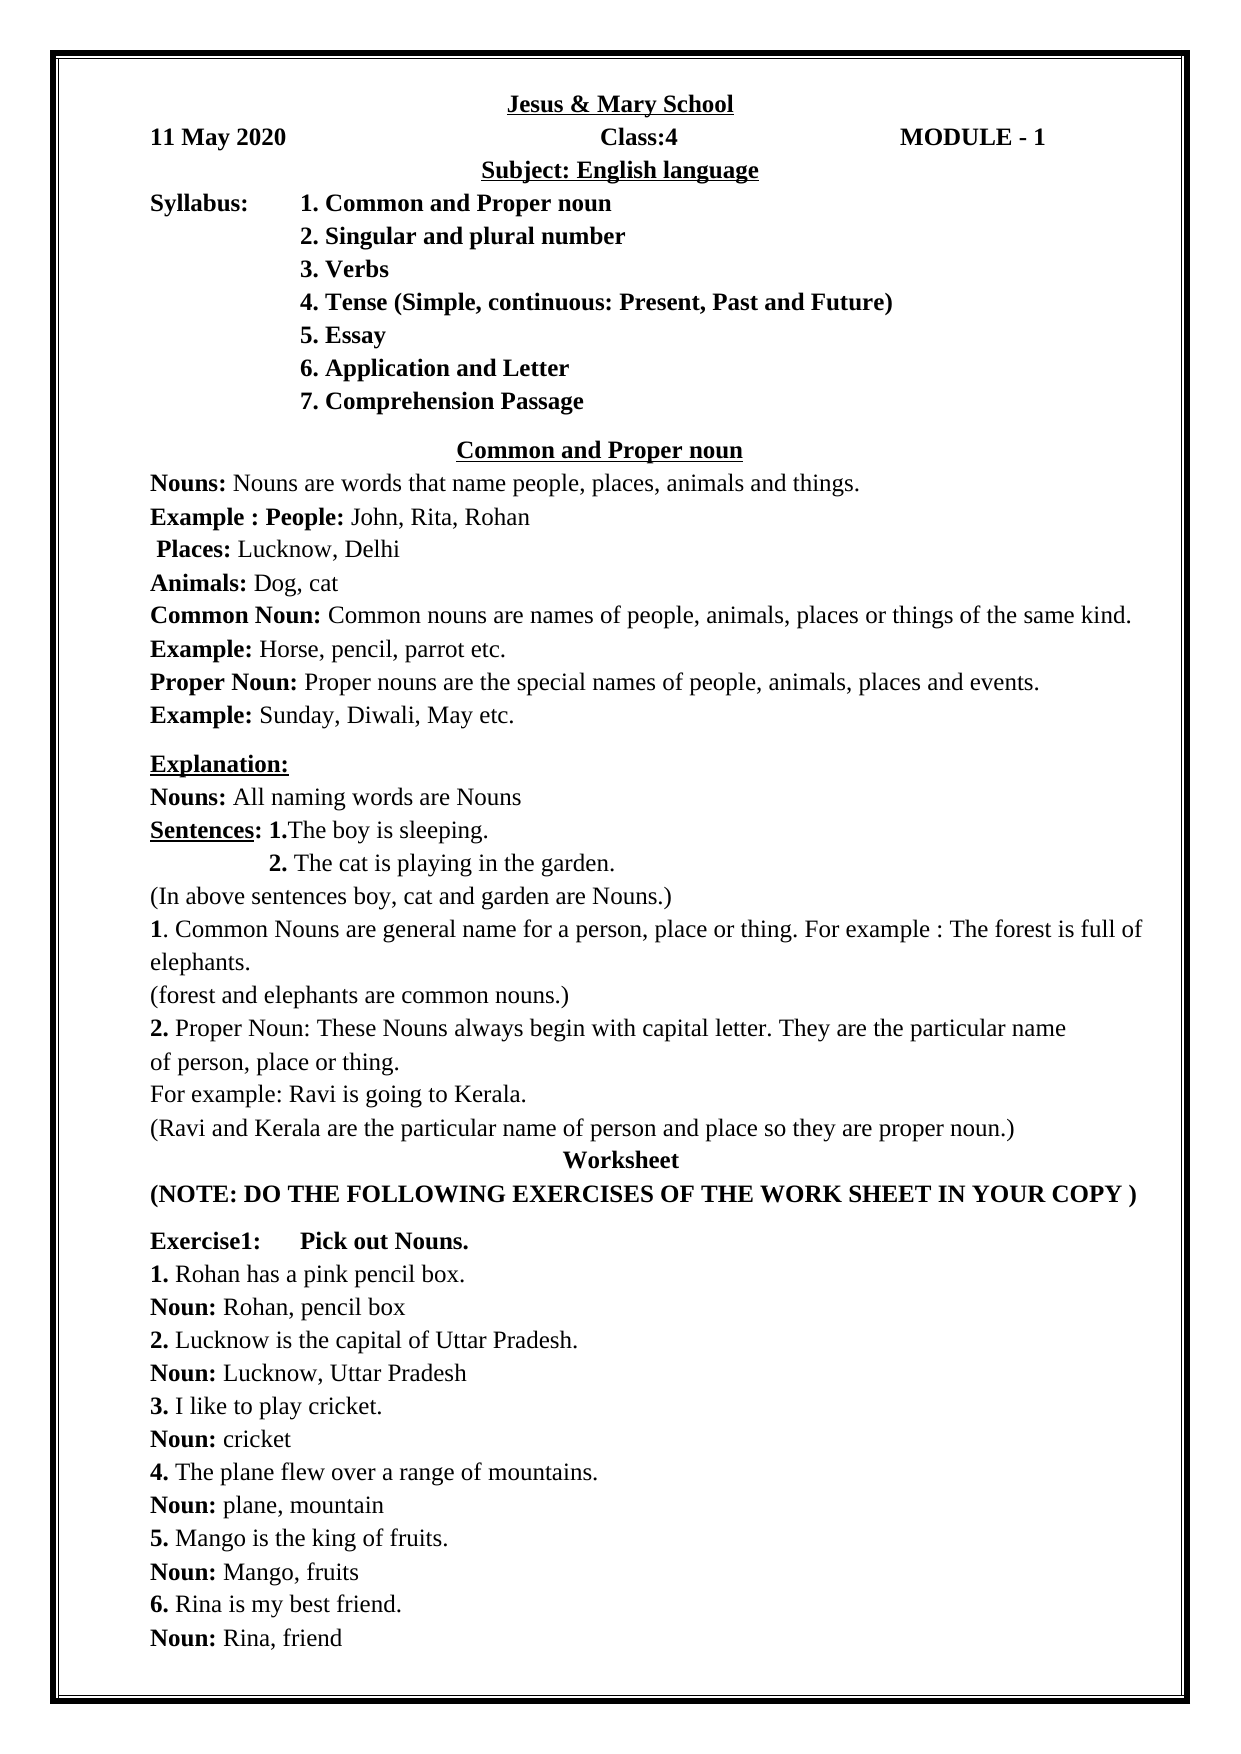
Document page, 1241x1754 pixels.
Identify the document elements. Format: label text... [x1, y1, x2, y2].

text 7. Comprehension Passage [225, 386, 1090, 414]
text Jesus & Mary School [150, 89, 1090, 117]
text Animals: Dog, cat [150, 568, 1090, 596]
text Common and Proper noun [375, 436, 1090, 464]
text 2. Singular and plural number [150, 221, 1090, 249]
text Example : People: John, Rita, Rohan [150, 502, 1090, 530]
text Nouns: Nouns are words that name people, places, animals and things. [150, 468, 1090, 497]
text Worksheet [150, 1146, 1090, 1174]
text (NOTE: DO THE FOLLOWING EXERCISES OF THE WORK SHEET IN YOUR COPY ) [150, 1179, 1154, 1207]
text 1. Common Nouns are general name for a person, place or thing. For example : The forest is full of elephants. [150, 914, 1169, 976]
text 3. I like to play cricket. [150, 1391, 1090, 1420]
text 2. Lucknow is the capital of Uttar Pradesh. [150, 1325, 1090, 1354]
text 5. Essay [225, 320, 1090, 348]
text For example: Ravi is going to Kerala. [150, 1079, 1090, 1108]
text Example: Sunday, Diwali, May etc. [150, 700, 1090, 728]
text 4. Tense (Simple, continuous: Present, Past and Future) [225, 287, 1090, 316]
text 6. Rina is my best friend. [150, 1589, 1090, 1618]
text Noun: plane, mountain [150, 1491, 1090, 1519]
text (Ravi and Kerala are the particular name of person and place so they are proper noun.) [150, 1113, 1090, 1141]
text Proper Noun: Proper nouns are the special names of people, animals, places and events. [150, 667, 1090, 695]
text Sentences: 1.The boy is sleeping. [150, 815, 1090, 844]
text 4. The plane flew over a range of mountains. [150, 1457, 1090, 1486]
text Noun: cricket [150, 1424, 1090, 1453]
text Noun: Rohan, pencil box [150, 1292, 1090, 1321]
text 1. Rohan has a pink pencil box. [150, 1259, 1090, 1288]
text 6. Application and Letter [225, 353, 1090, 382]
text Subject: English language [150, 155, 1090, 183]
text (forest and elephants are common nouns.) [150, 981, 1090, 1009]
text (In above sentences boy, cat and garden are Nouns.) [150, 881, 1090, 910]
text Noun: Rina, friend [150, 1623, 1090, 1651]
text Places: Lucknow, Delhi [150, 534, 1090, 563]
text Explanation: [150, 749, 1090, 778]
text 3. Verbs [225, 254, 1090, 282]
text 11 May 2020 Class:4 MODULE - 1 [150, 122, 1090, 150]
text Noun: Lucknow, Uttar Pradesh [150, 1358, 1090, 1387]
text 5. Mango is the king of fruits. [150, 1523, 1090, 1552]
text Example: Horse, pencil, parrot etc. [150, 634, 1090, 662]
text Syllabus: 1. Common and Proper noun [150, 188, 1090, 216]
text Nouns: All naming words are Nouns [150, 782, 1090, 811]
text 2. The cat is playing in the garden. [225, 848, 1090, 877]
text Noun: Mango, fruits [150, 1557, 1090, 1585]
text Common Noun: Common nouns are names of people, animals, places or things of the same kind. [150, 601, 1154, 629]
text Exercise1: Pick out Nouns. [150, 1226, 1090, 1255]
text 2. Proper Noun: These Nouns always begin with capital letter. They are the particular name of person, place or thing. [150, 1013, 1090, 1075]
